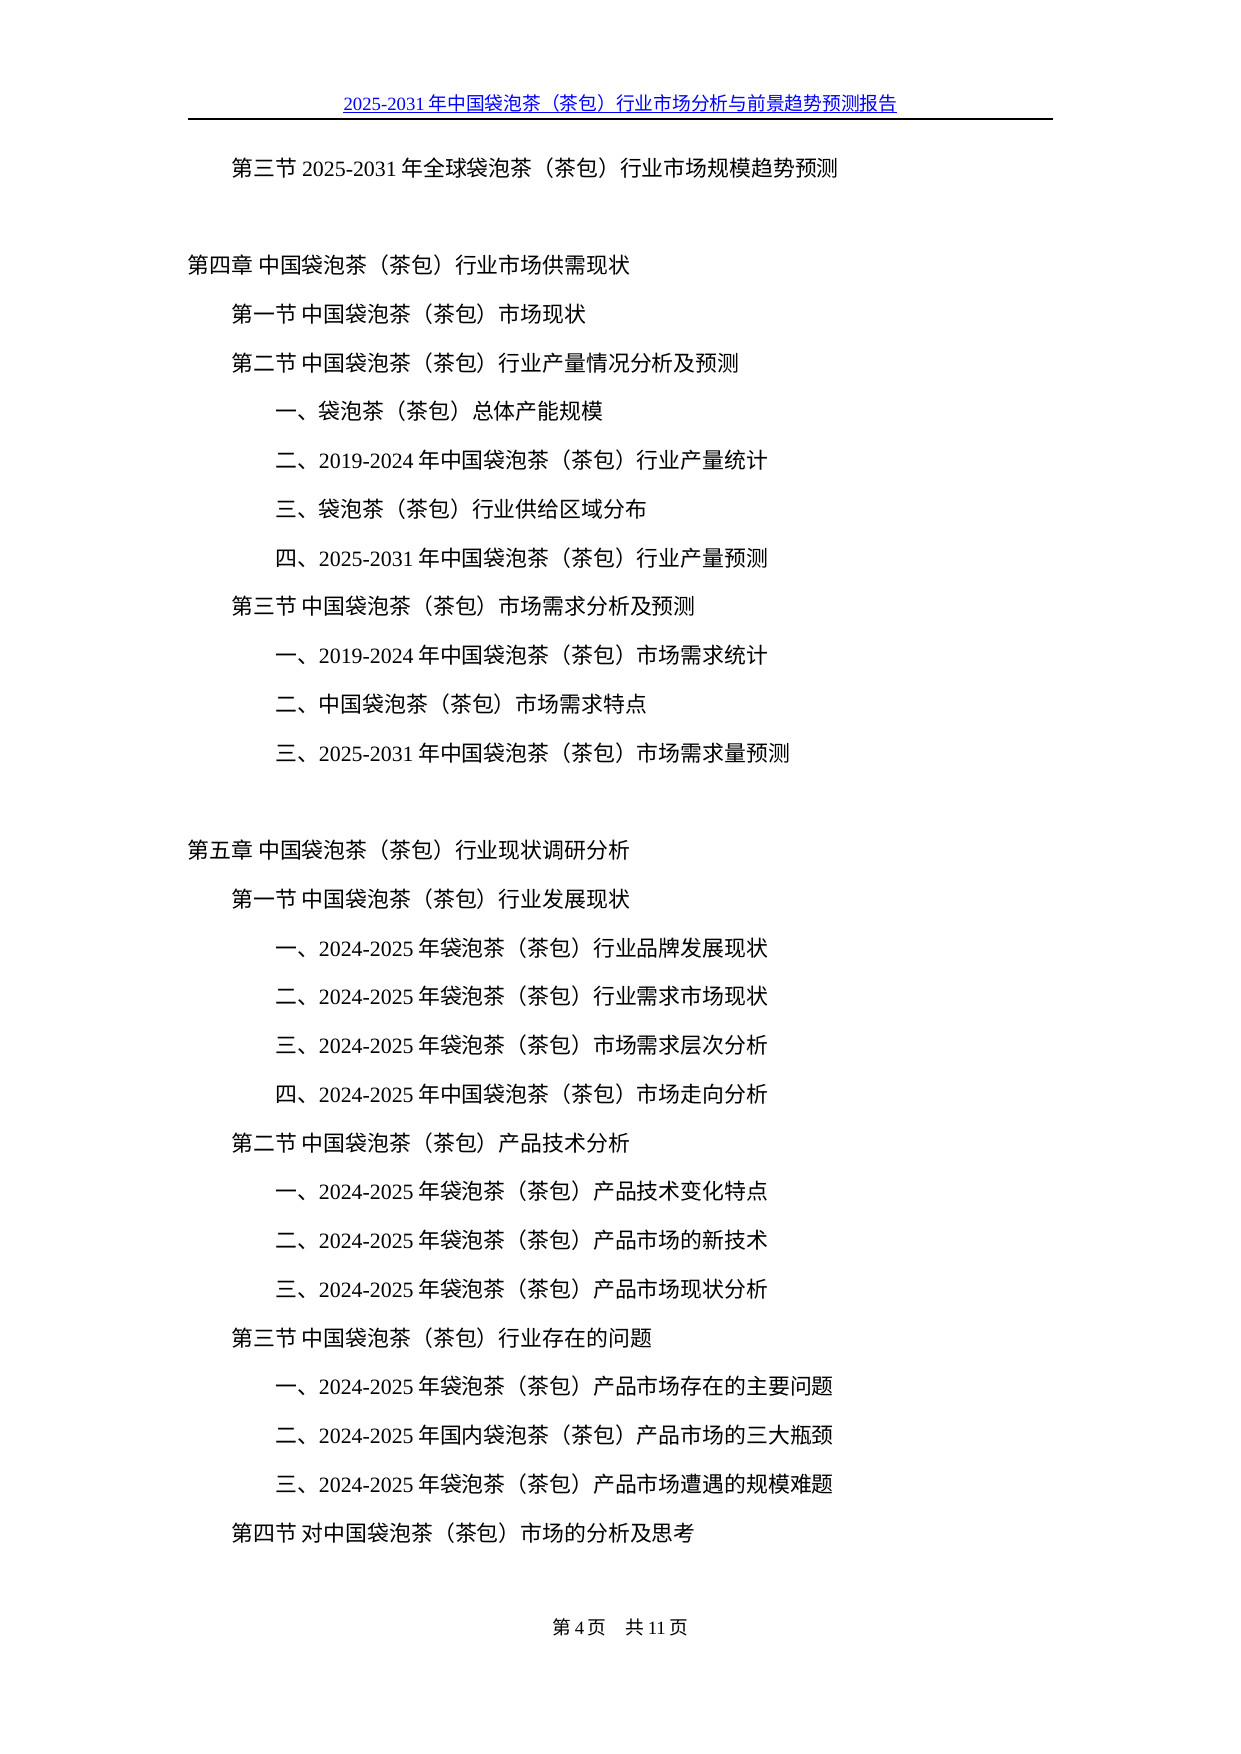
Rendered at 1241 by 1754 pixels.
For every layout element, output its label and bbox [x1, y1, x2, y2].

text [187, 150, 1053, 1548]
